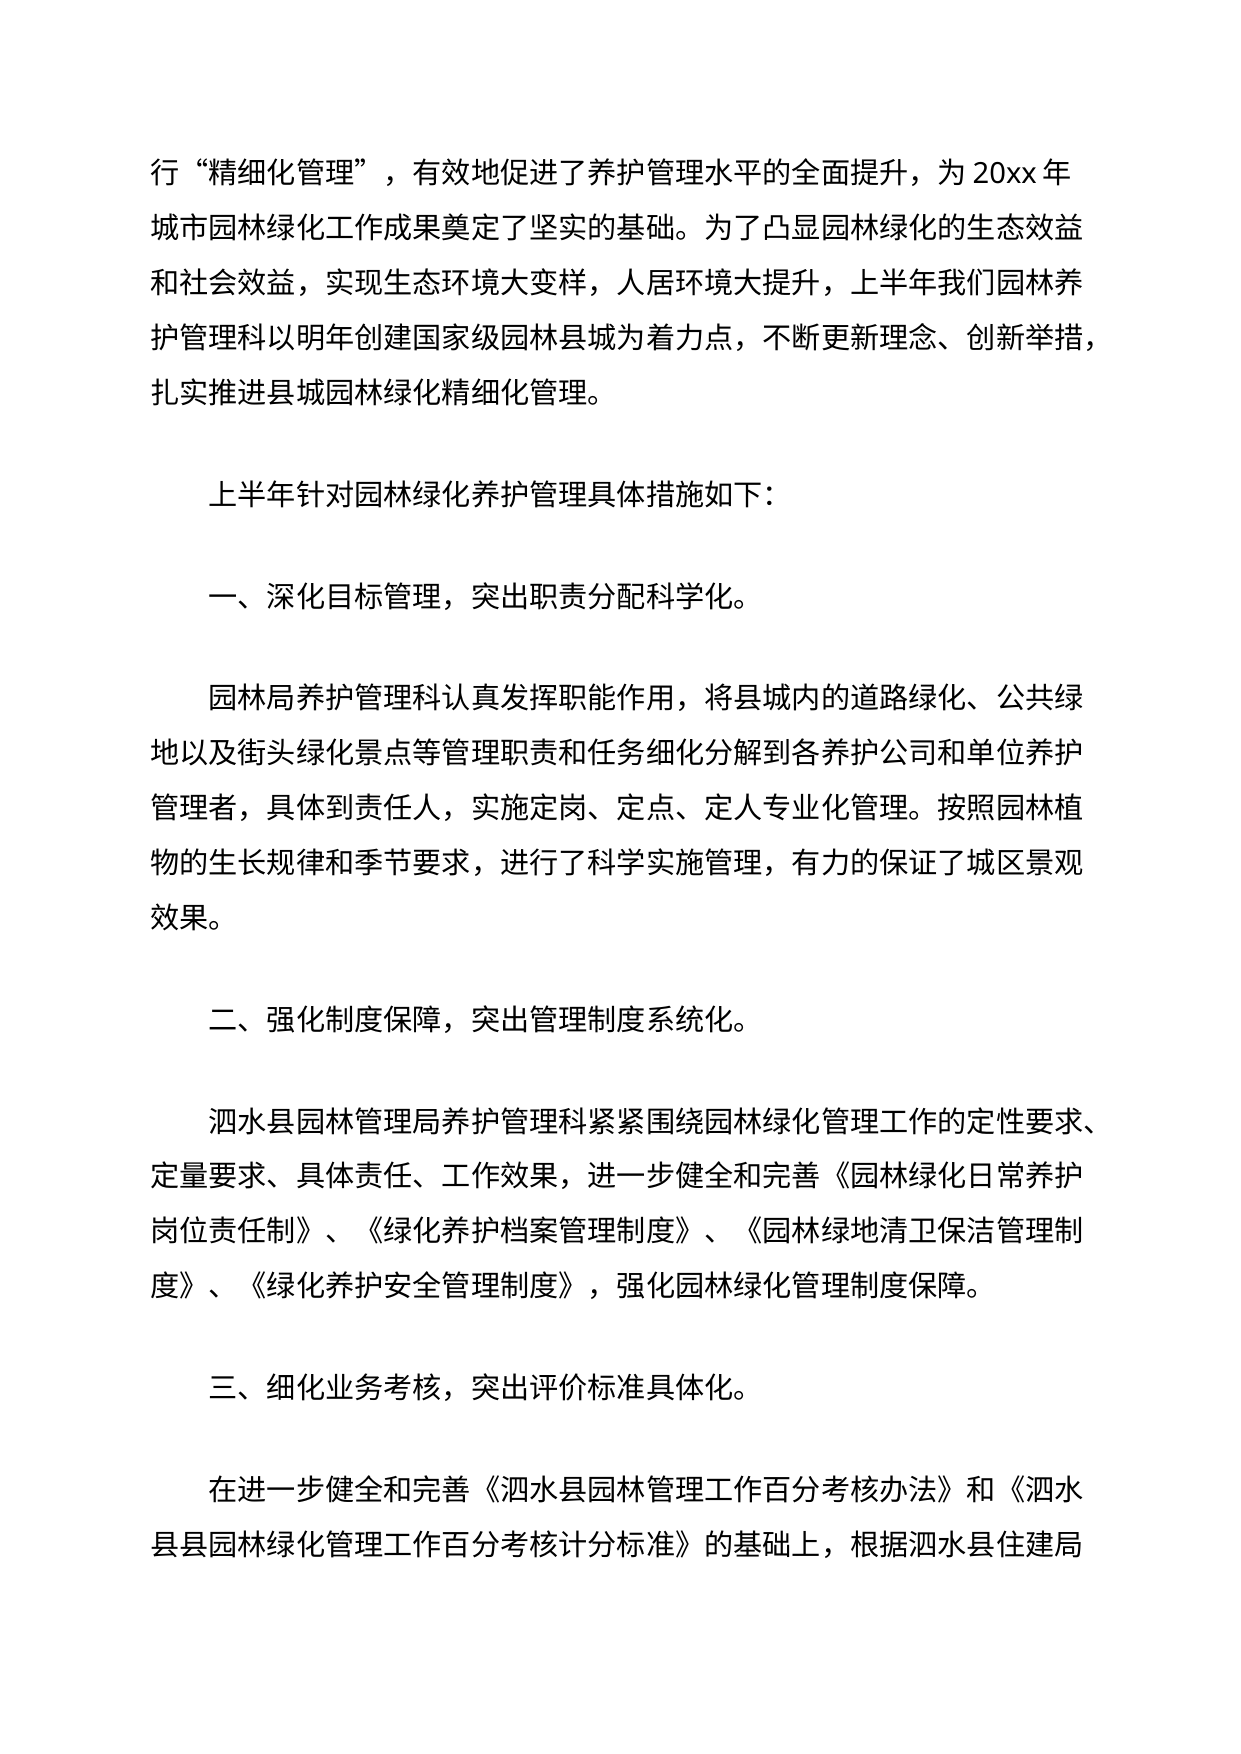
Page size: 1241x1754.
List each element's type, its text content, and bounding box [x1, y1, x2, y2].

text 三、细化业务考核，突出评价标准具体化。 [150, 1364, 1090, 1407]
text 园林局养护管理科认真发挥职能作用，将县城内的道路绿化、公共绿地以及街头绿化景点等管理职责和任务细化分解到各养护公司和单位养护管理者，具体到责任人，实施定岗、定点、定人专业化管理。按照园林植物的生长规律和季节要求，进行了科学实施管理，有力的保证了城区景观效果。 [150, 675, 1090, 937]
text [150, 1466, 1090, 1563]
text 一、深化目标管理，突出职责分配科学化。 [150, 573, 1090, 616]
text 泗水县园林管理局养护管理科紧紧围绕园林绿化管理工作的定性要求、定量要求、具体责任、工作效果，进一步健全和完善《园林绿化日常养护岗位责任制》、《绿化养护档案管理制度》、《园林绿地清卫保洁管理制度》、《绿化养护安全管理制度》，强化园林绿化管理制度保障。 [150, 1098, 1090, 1305]
text 二、强化制度保障，突出管理制度系统化。 [150, 996, 1090, 1039]
text 上半年针对园林绿化养护管理具体措施如下： [150, 471, 1090, 514]
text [150, 150, 1090, 412]
